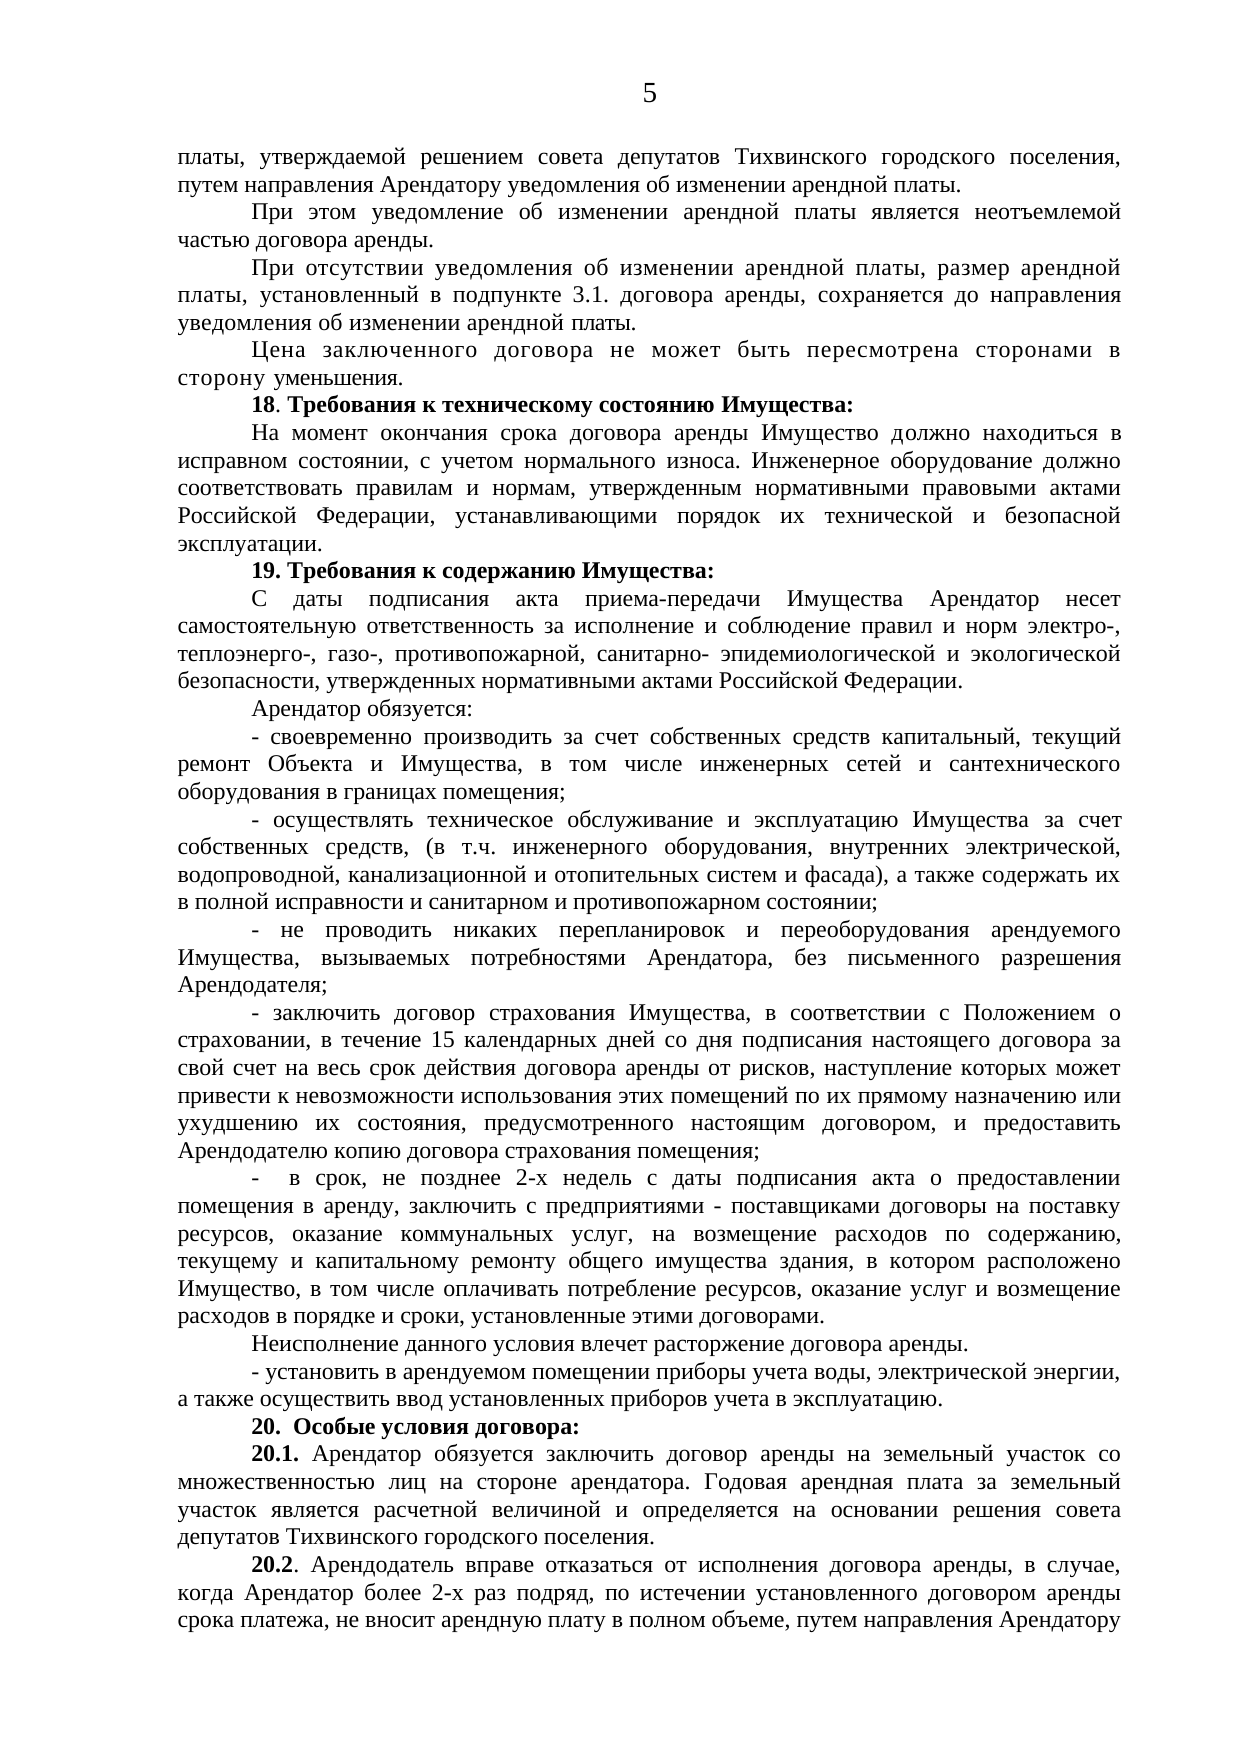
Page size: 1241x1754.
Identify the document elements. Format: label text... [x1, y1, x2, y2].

text Неисполнение данного условия влечет расторжение договора аренды. [177, 1329, 1122, 1357]
text При этом уведомление об изменении арендной платы является неотъемлемой частью договора аренды. [177, 197, 1122, 252]
text Арендатор обязуется: [177, 694, 1122, 722]
text 18. Требования к техническому состоянию Имущества: [177, 391, 1122, 418]
text - своевременно производить за счет собственных средств капитальный, текущий ремонт Объекта и Имущества, в том числе инженерных сетей и сантехнического оборудования в границах помещения; [177, 722, 1122, 804]
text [177, 1550, 1122, 1633]
text - установить в арендуемом помещении приборы учета воды, электрической энергии, а также осуществить ввод установленных приборов учета в эксплуатацию. [177, 1357, 1122, 1412]
text - заключить договор страхования Имущества, в соответствии с Положением о страховании, в течение 15 календарных дней со дня подписания настоящего договора за свой счет на весь срок действия договора аренды от рисков, наступление которых может привести к невозможности использования этих помещений по их прямому назначению или ухудшению их состояния, предусмотренного настоящим договором, и предоставить Арендодателю копию договора страхования помещения; [177, 998, 1122, 1163]
text 20.1. Арендатор обязуется заключить договор аренды на земельный участок со множественностью лиц на стороне арендатора. Годовая арендная плата за земельный участок является расчетной величиной и определяется на основании решения совета депутатов Тихвинского городского поселения. [177, 1439, 1122, 1550]
text С даты подписания акта приема-передачи Имущества Арендатор несет самостоятельную ответственность за исполнение и соблюдение правил и норм электро-, теплоэнерго-, газо-, противопожарной, санитарно- эпидемиологической и экологической безопасности, утвержденных нормативными актами Российской Федерации. [177, 584, 1122, 694]
text - осуществлять техническое обслуживание и эксплуатацию Имущества за счет собственных средств, (в т.ч. инженерного оборудования, внутренних электрической, водопроводной, канализационной и отопительных систем и фасада), а также содержать их в полной исправности и санитарном и противопожарном состоянии; [177, 804, 1122, 915]
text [177, 142, 1122, 197]
text При отсутствии уведомления об изменении арендной платы, размер арендной платы, установленный в подпункте 3.1. договора аренды, сохраняется до направления уведомления об изменении арендной платы. [177, 252, 1122, 335]
text Цена заключенного договора не может быть пересмотрена сторонами в сторону уменьшения. [177, 335, 1122, 391]
text На момент окончания срока договора аренды Имущество должно находиться в исправном состоянии, с учетом нормального износа. Инженерное оборудование должно соответствовать правилам и нормам, утвержденным нормативными правовыми актами Российской Федерации, устанавливающими порядок их технической и безопасной эксплуатации. [177, 418, 1122, 556]
text 19. Требования к содержанию Имущества: [177, 556, 1122, 584]
text - не проводить никаких перепланировок и переоборудования арендуемого Имущества, вызываемых потребностями Арендатора, без письменного разрешения Арендодателя; [177, 915, 1122, 998]
text 20. Особые условия договора: [177, 1412, 1122, 1439]
text - в срок, не позднее 2-х недель с даты подписания акта о предоставлении помещения в аренду, заключить с предприятиями - поставщиками договоры на поставку ресурсов, оказание коммунальных услуг, на возмещение расходов по содержанию, текущему и капитальному ремонту общего имущества здания, в котором расположено Имущество, в том числе оплачивать потребление ресурсов, оказание услуг и возмещение расходов в порядке и сроки, установленные этими договорами. [177, 1163, 1122, 1329]
